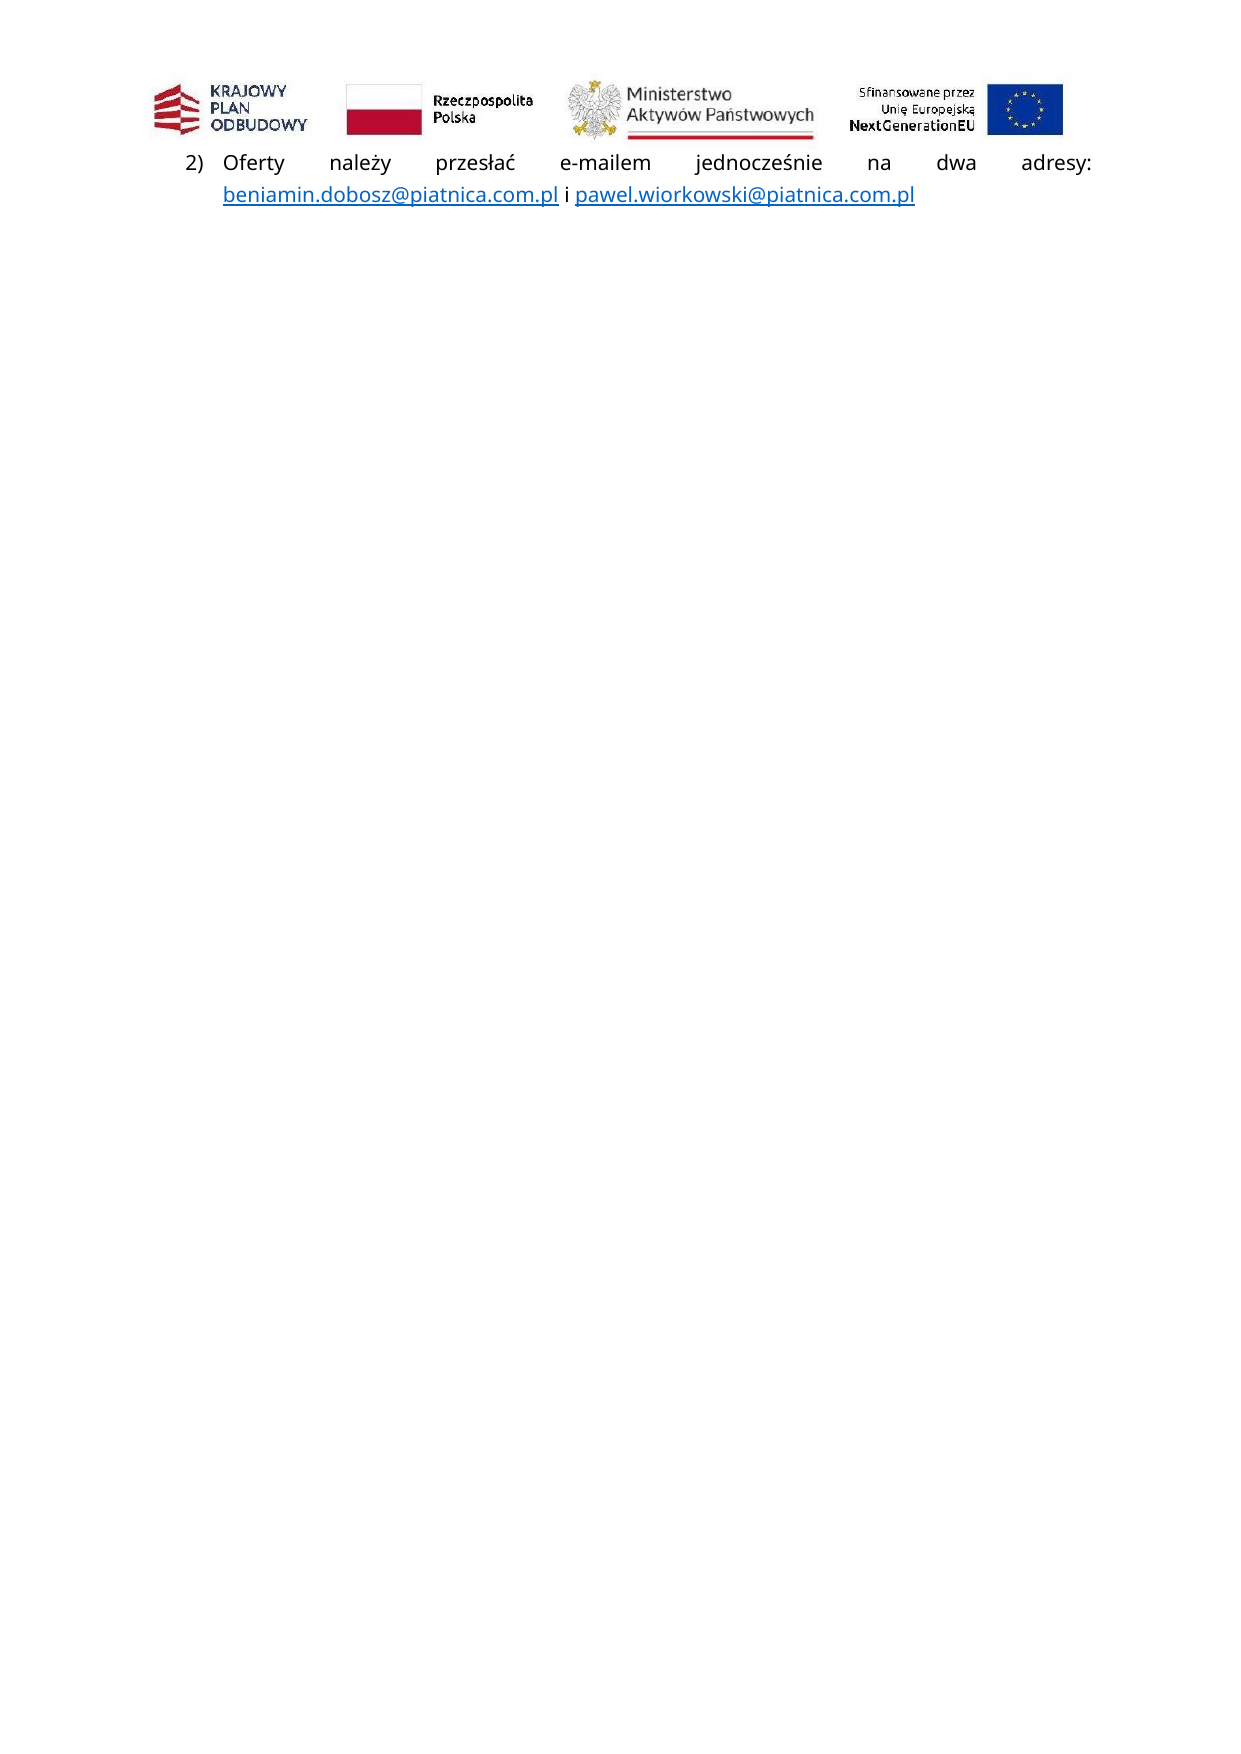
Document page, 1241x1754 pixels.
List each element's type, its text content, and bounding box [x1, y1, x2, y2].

list Oferty należy przesłać e-mailem jednocześnie na dwa adresy: beniamin.dobosz@piatnica.com.pl i pawel.wiorkowski@piatnica.com.pl [185, 148, 1093, 209]
picture [147, 73, 1071, 151]
